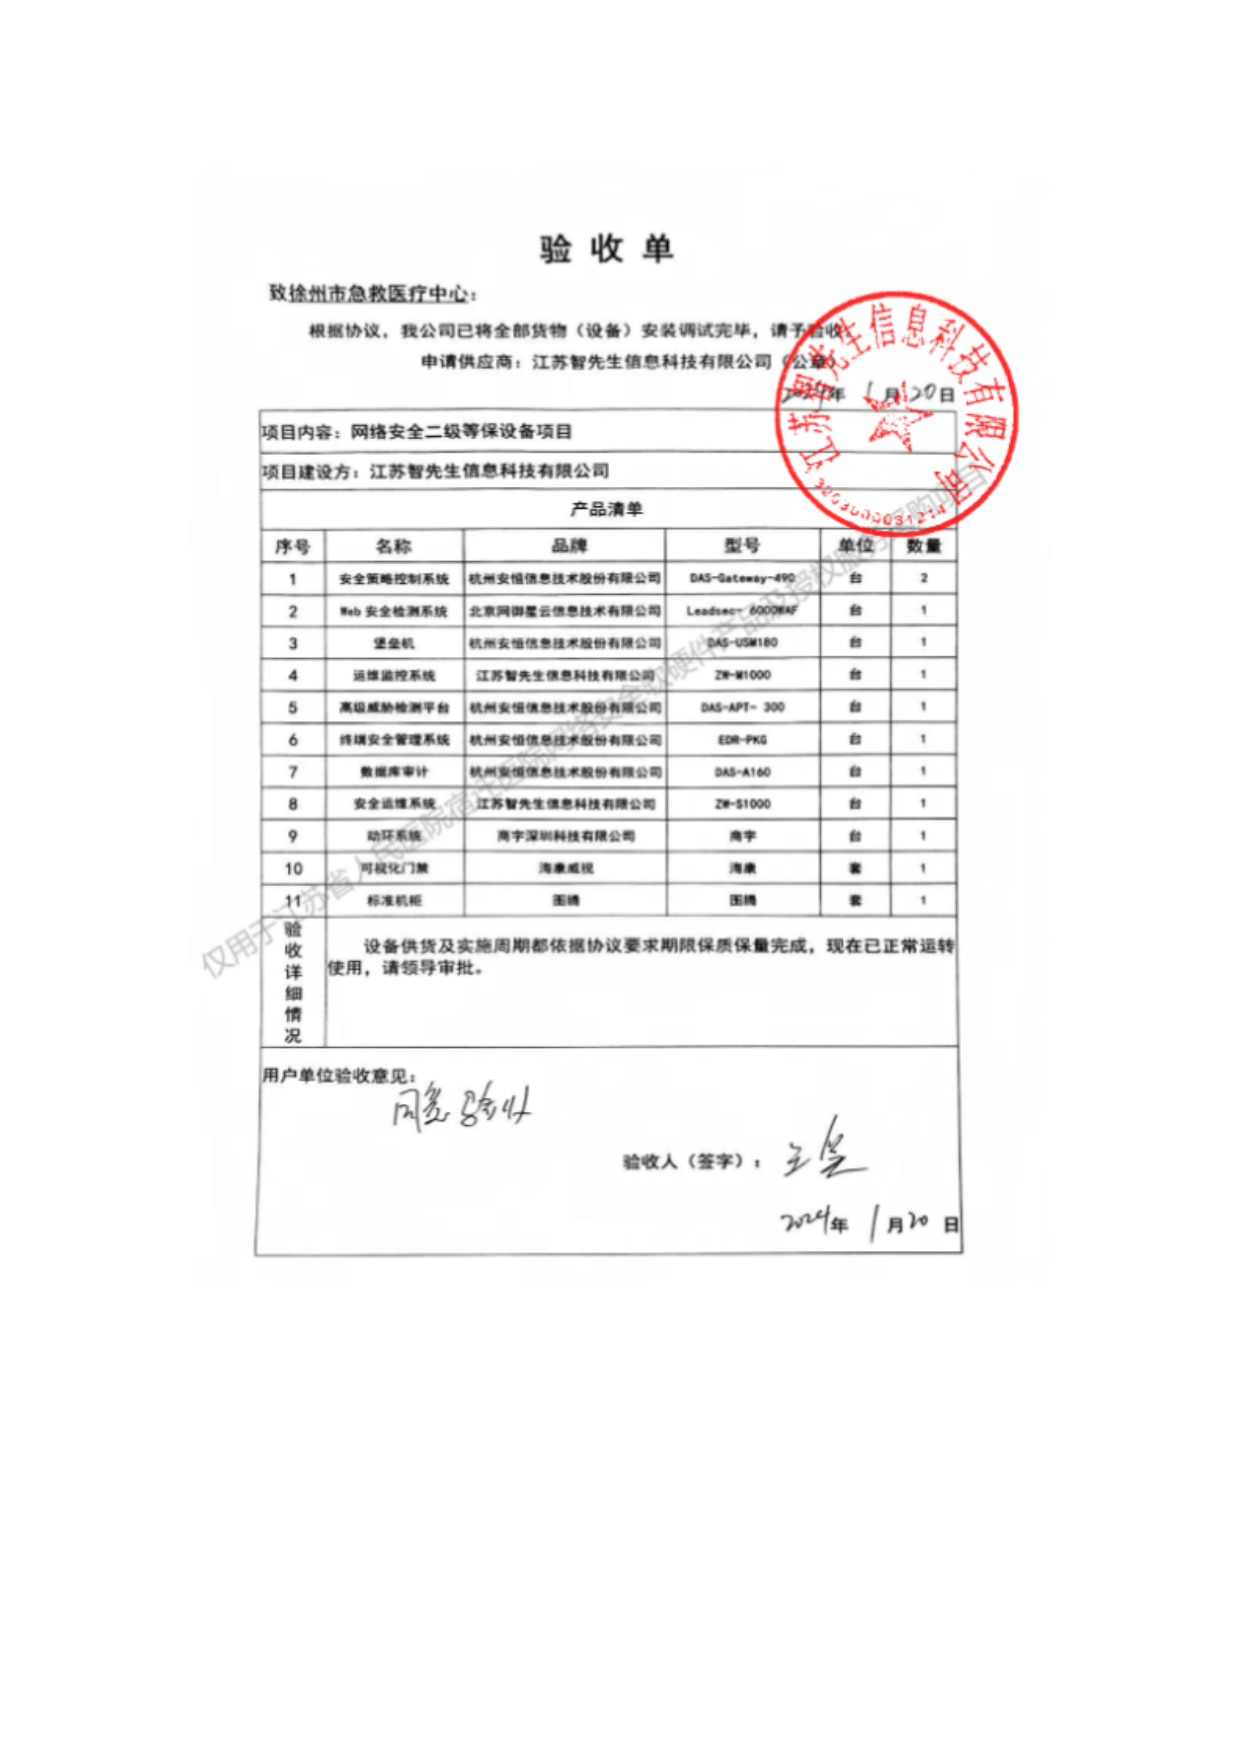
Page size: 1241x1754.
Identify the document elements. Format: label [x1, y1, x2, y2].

picture [187, 162, 1053, 1286]
